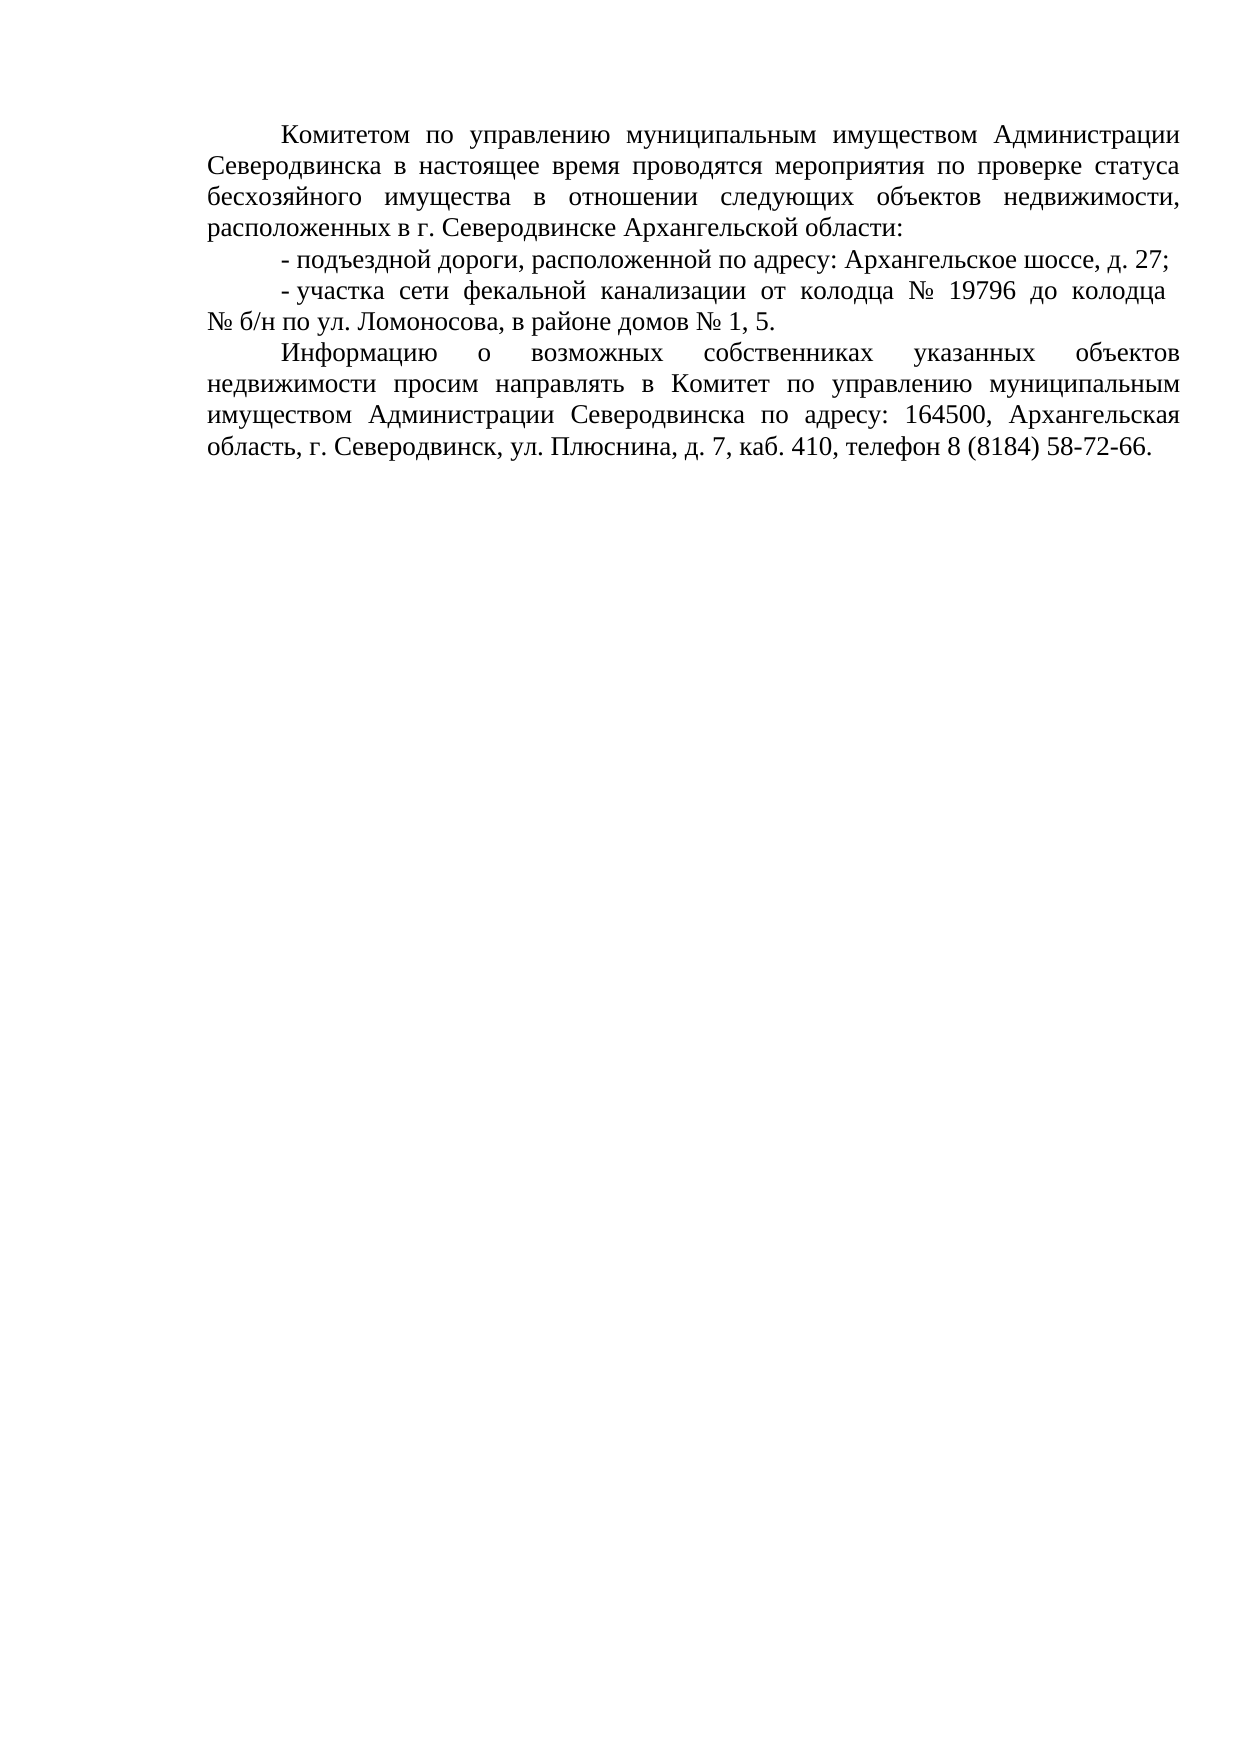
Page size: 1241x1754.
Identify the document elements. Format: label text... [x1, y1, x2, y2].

text Информацию о возможных собственниках указанных объектов недвижимости просим направлять в Комитет по управлению муниципальным имуществом Администрации Северодвинска по адресу: 164500, Архангельская область, г. Северодвинск, ул. Плюснина, д. 7, каб. 410, телефон 8 (8184) 58-72-66. [207, 336, 1181, 461]
text - участка сети фекальной канализации от колодца № 19796 до колодца № б/н по ул. Ломоносова, в районе домов № 1, 5. [207, 274, 1181, 336]
text - подъездной дороги, расположенной по адресу: Архангельское шоссе, д. 27; [207, 243, 1181, 274]
text Комитетом по управлению муниципальным имуществом Администрации Северодвинска в настоящее время проводятся мероприятия по проверке статуса бесхозяйного имущества в отношении следующих объектов недвижимости, расположенных в г. Северодвинске Архангельской области: [207, 118, 1181, 243]
